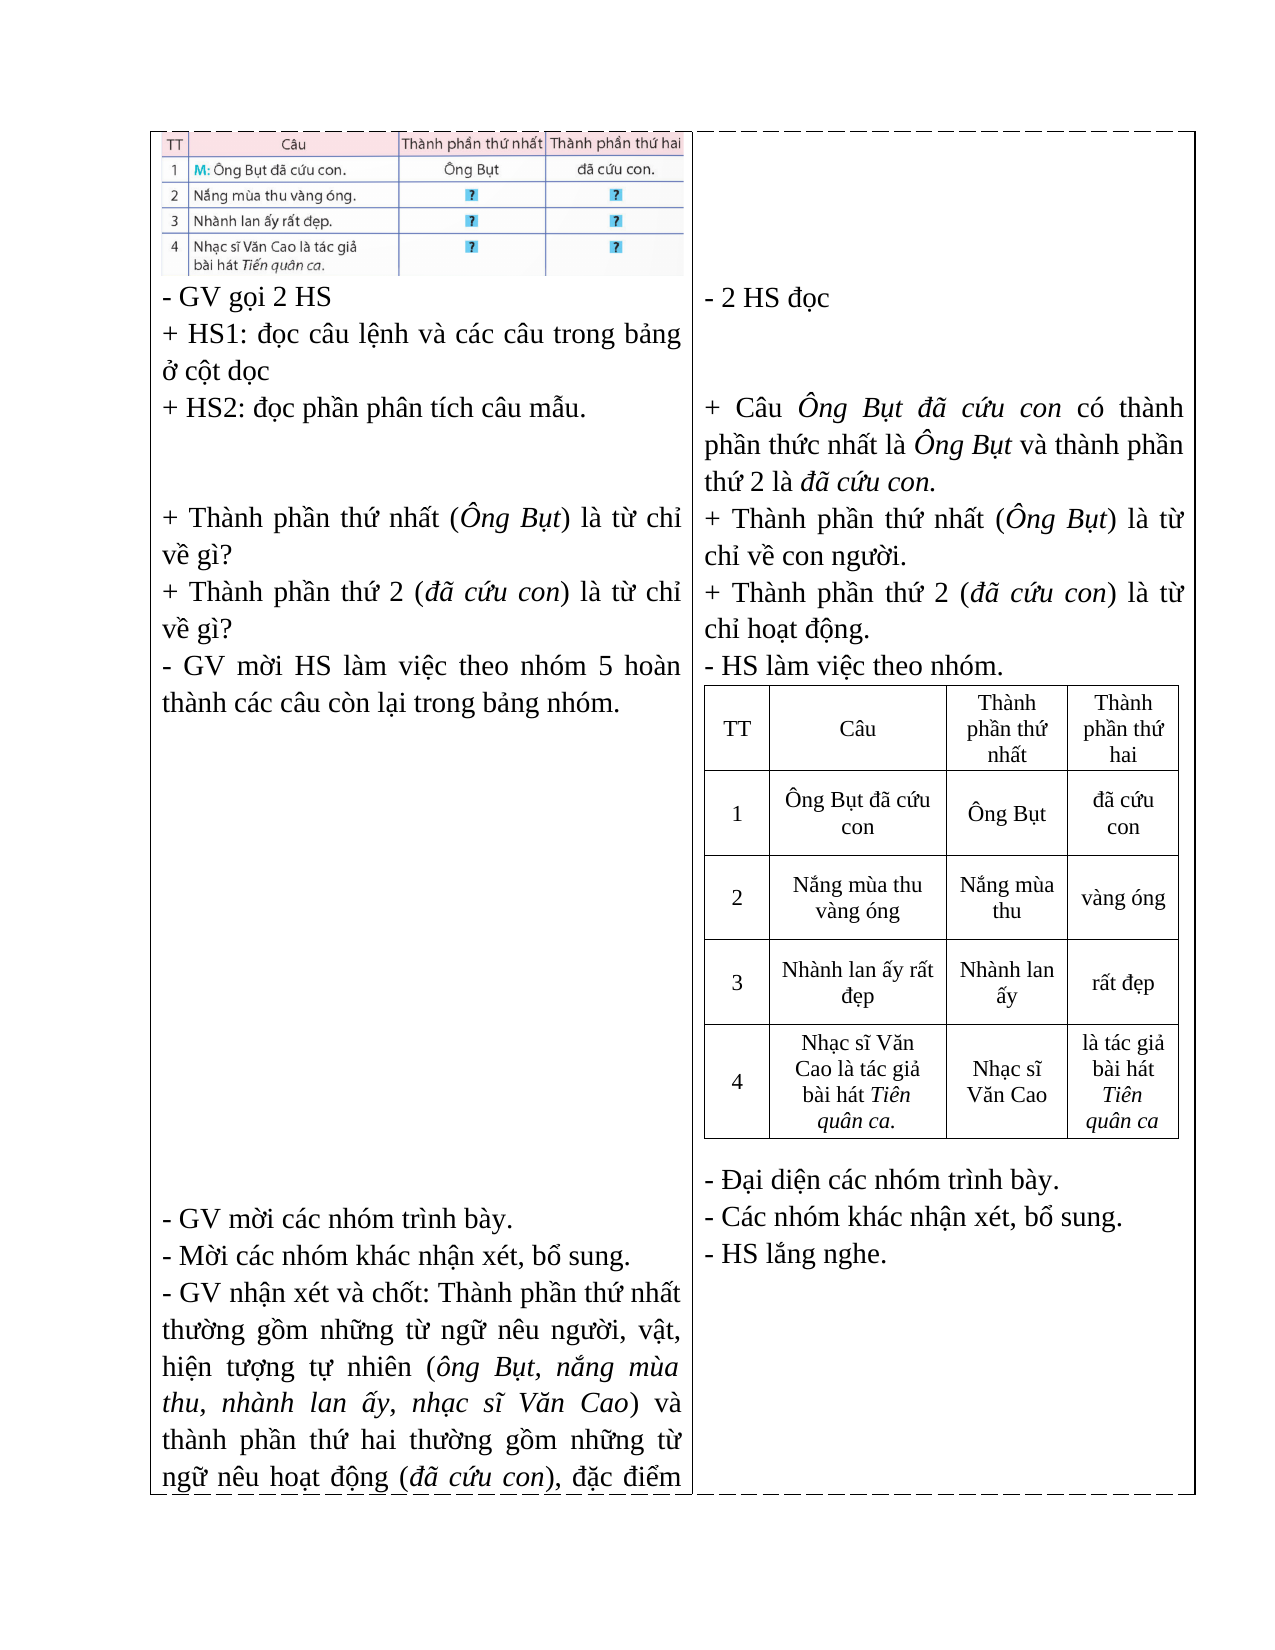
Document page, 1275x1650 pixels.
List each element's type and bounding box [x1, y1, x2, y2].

table_cell [693, 131, 1194, 1494]
table_cell [151, 131, 693, 1494]
picture [161, 132, 684, 276]
